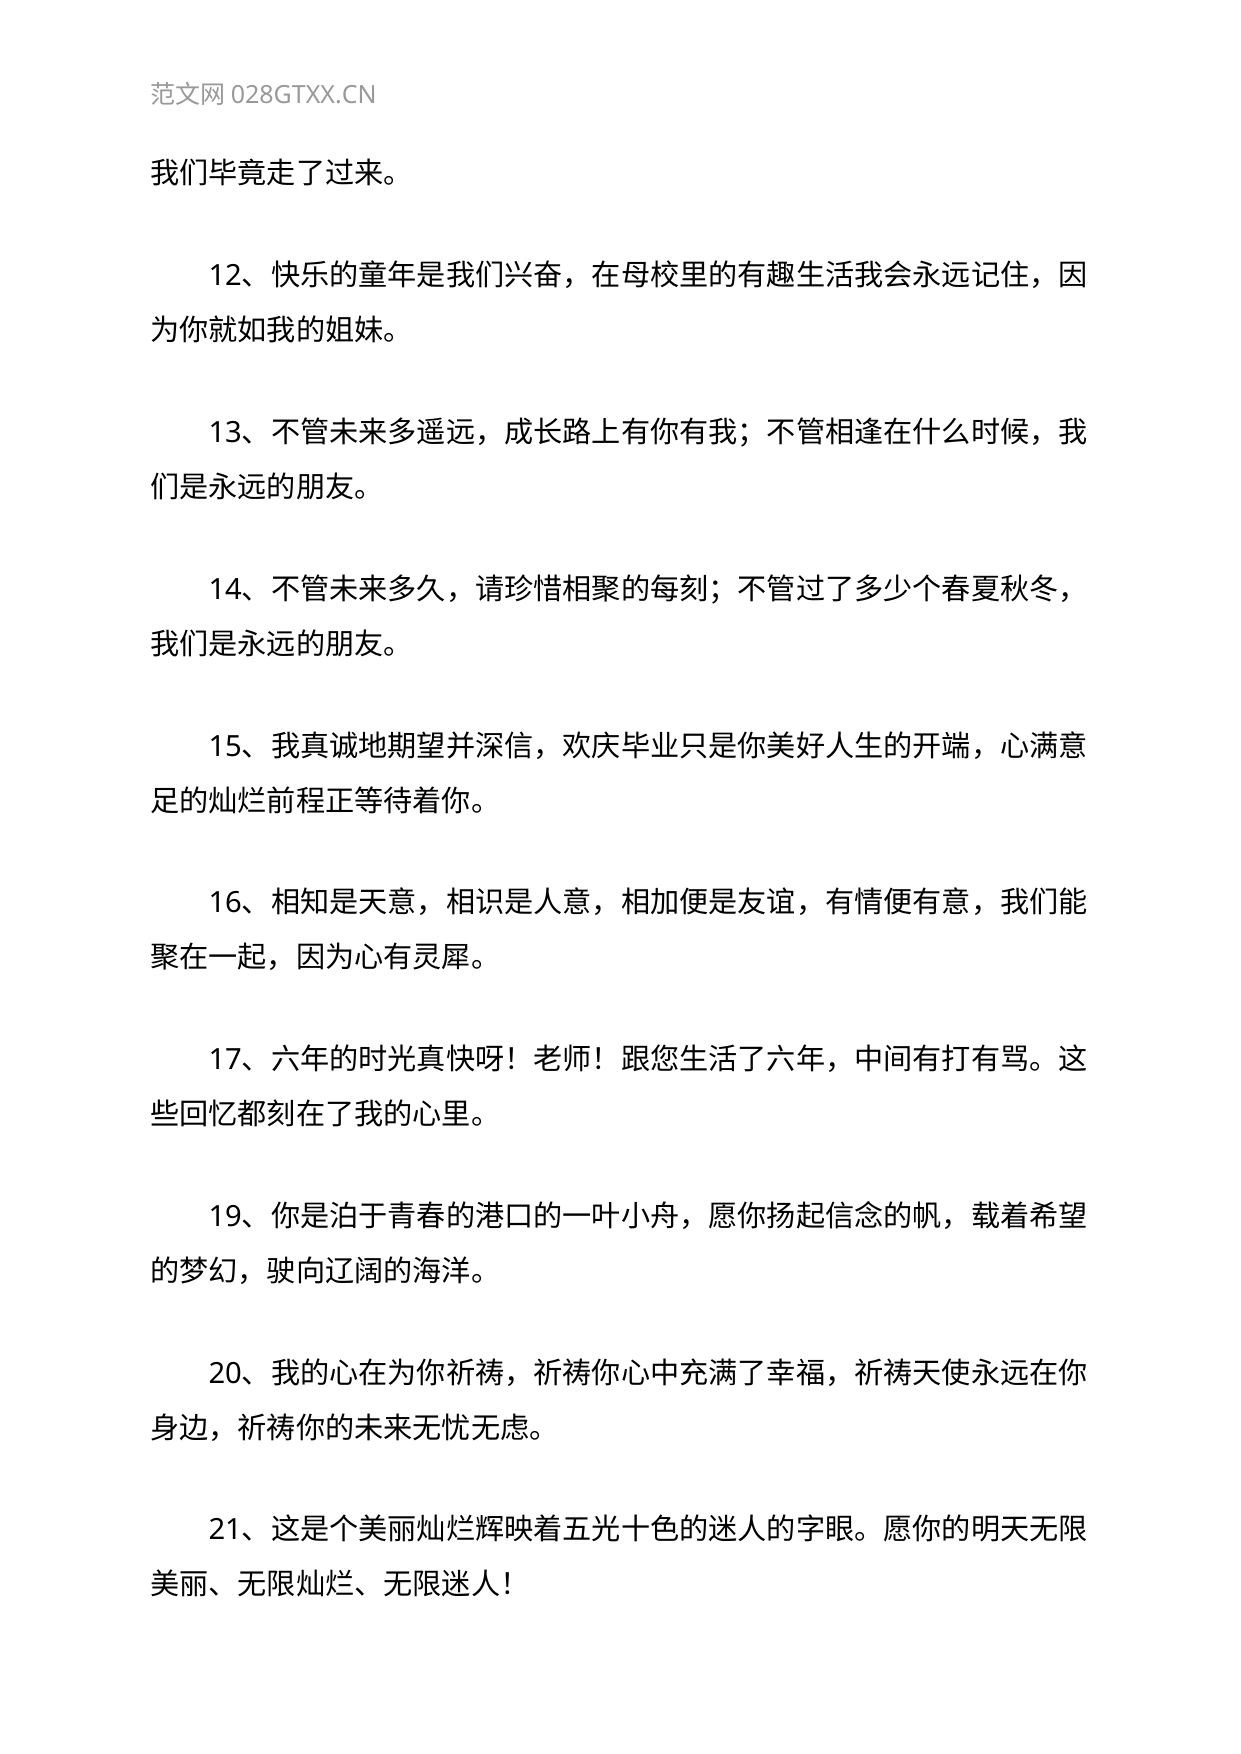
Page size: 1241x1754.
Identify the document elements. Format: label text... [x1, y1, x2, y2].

text 20、我的心在为你祈祷，祈祷你心中充满了幸福，祈祷天使永远在你身边，祈祷你的未来无忧无虑。 [150, 1349, 1090, 1446]
text 15、我真诚地期望并深信，欢庆毕业只是你美好人生的开端，心满意足的灿烂前程正等待着你。 [150, 722, 1090, 819]
text 21、这是个美丽灿烂辉映着五光十色的迷人的字眼。愿你的明天无限美丽、无限灿烂、无限迷人！ [150, 1506, 1090, 1603]
text 13、不管未来多遥远，成长路上有你有我；不管相逢在什么时候，我们是永远的朋友。 [150, 408, 1090, 506]
text 16、相知是天意，相识是人意，相加便是友谊，有情便有意，我们能聚在一起，因为心有灵犀。 [150, 879, 1090, 976]
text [150, 150, 1090, 192]
text 12、快乐的童年是我们兴奋，在母校里的有趣生活我会永远记住，因为你就如我的姐妹。 [150, 252, 1090, 349]
text 19、你是泊于青春的港口的一叶小舟，愿你扬起信念的帆，载着希望的梦幻，驶向辽阔的海洋。 [150, 1192, 1090, 1290]
text 14、不管未来多久，请珍惜相聚的每刻；不管过了多少个春夏秋冬，我们是永远的朋友。 [150, 565, 1090, 663]
text 17、六年的时光真快呀！老师！跟您生活了六年，中间有打有骂。这些回忆都刻在了我的心里。 [150, 1036, 1090, 1133]
